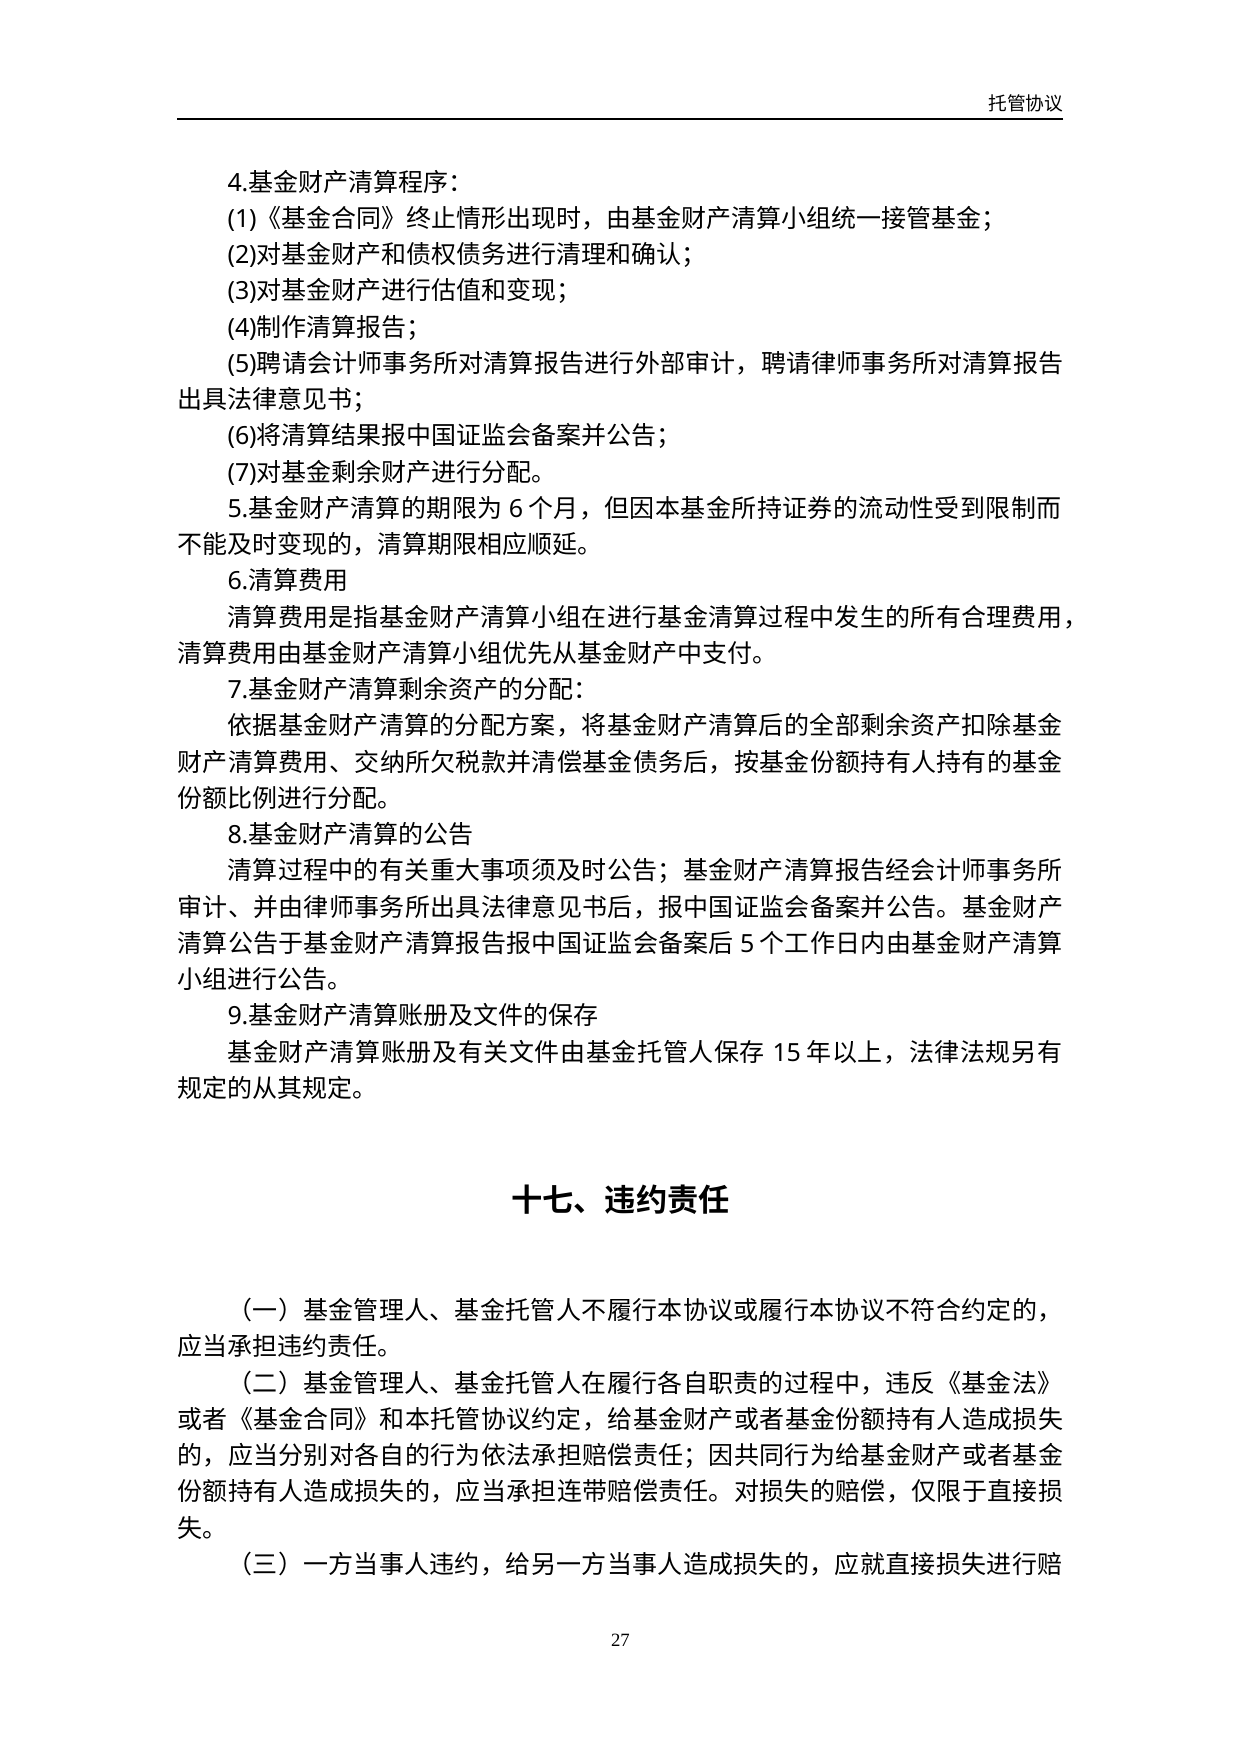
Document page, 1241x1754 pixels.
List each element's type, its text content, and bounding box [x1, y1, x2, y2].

text 清算过程中的有关重大事项须及时公告；基金财产清算报告经会计师事务所审计、并由律师事务所出具法律意见书后，报中国证监会备案并公告。基金财产清算公告于基金财产清算报告报中国证监会备案后5个工作日内由基金财产清算小组进行公告。 [177, 851, 1063, 996]
text 基金财产清算账册及有关文件由基金托管人保存15年以上，法律法规另有规定的从其规定。 [177, 1032, 1063, 1104]
text (7)对基金剩余财产进行分配。 [177, 452, 1063, 488]
text (5)聘请会计师事务所对清算报告进行外部审计，聘请律师事务所对清算报告出具法律意见书； [177, 343, 1063, 416]
text (3)对基金财产进行估值和变现； [177, 271, 1063, 307]
text （二）基金管理人、基金托管人在履行各自职责的过程中，违反《基金法》或者《基金合同》和本托管协议约定，给基金财产或者基金份额持有人造成损失的，应当分别对各自的行为依法承担赔偿责任；因共同行为给基金财产或者基金份额持有人造成损失的，应当承担连带赔偿责任。对损失的赔偿，仅限于直接损失。 [177, 1363, 1063, 1544]
text (2)对基金财产和债权债务进行清理和确认； [177, 234, 1063, 271]
subtitle 十七、违约责任 [177, 1166, 1063, 1231]
text 清算费用是指基金财产清算小组在进行基金清算过程中发生的所有合理费用，清算费用由基金财产清算小组优先从基金财产中支付。 [177, 597, 1063, 669]
text 6.清算费用 [177, 561, 1063, 597]
text 4.基金财产清算程序： [177, 162, 1063, 198]
text （一）基金管理人、基金托管人不履行本协议或履行本协议不符合约定的，应当承担违约责任。 [177, 1291, 1063, 1363]
text 9.基金财产清算账册及文件的保存 [177, 996, 1063, 1032]
text (6)将清算结果报中国证监会备案并公告； [177, 416, 1063, 452]
text 依据基金财产清算的分配方案，将基金财产清算后的全部剩余资产扣除基金财产清算费用、交纳所欠税款并清偿基金债务后，按基金份额持有人持有的基金份额比例进行分配。 [177, 706, 1063, 814]
text (1)《基金合同》终止情形出现时，由基金财产清算小组统一接管基金； [177, 198, 1063, 234]
text 8.基金财产清算的公告 [177, 814, 1063, 851]
text (4)制作清算报告； [177, 307, 1063, 343]
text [177, 1544, 1063, 1581]
text 5.基金财产清算的期限为6个月，但因本基金所持证券的流动性受到限制而不能及时变现的，清算期限相应顺延。 [177, 488, 1063, 561]
text 7.基金财产清算剩余资产的分配： [177, 669, 1063, 706]
